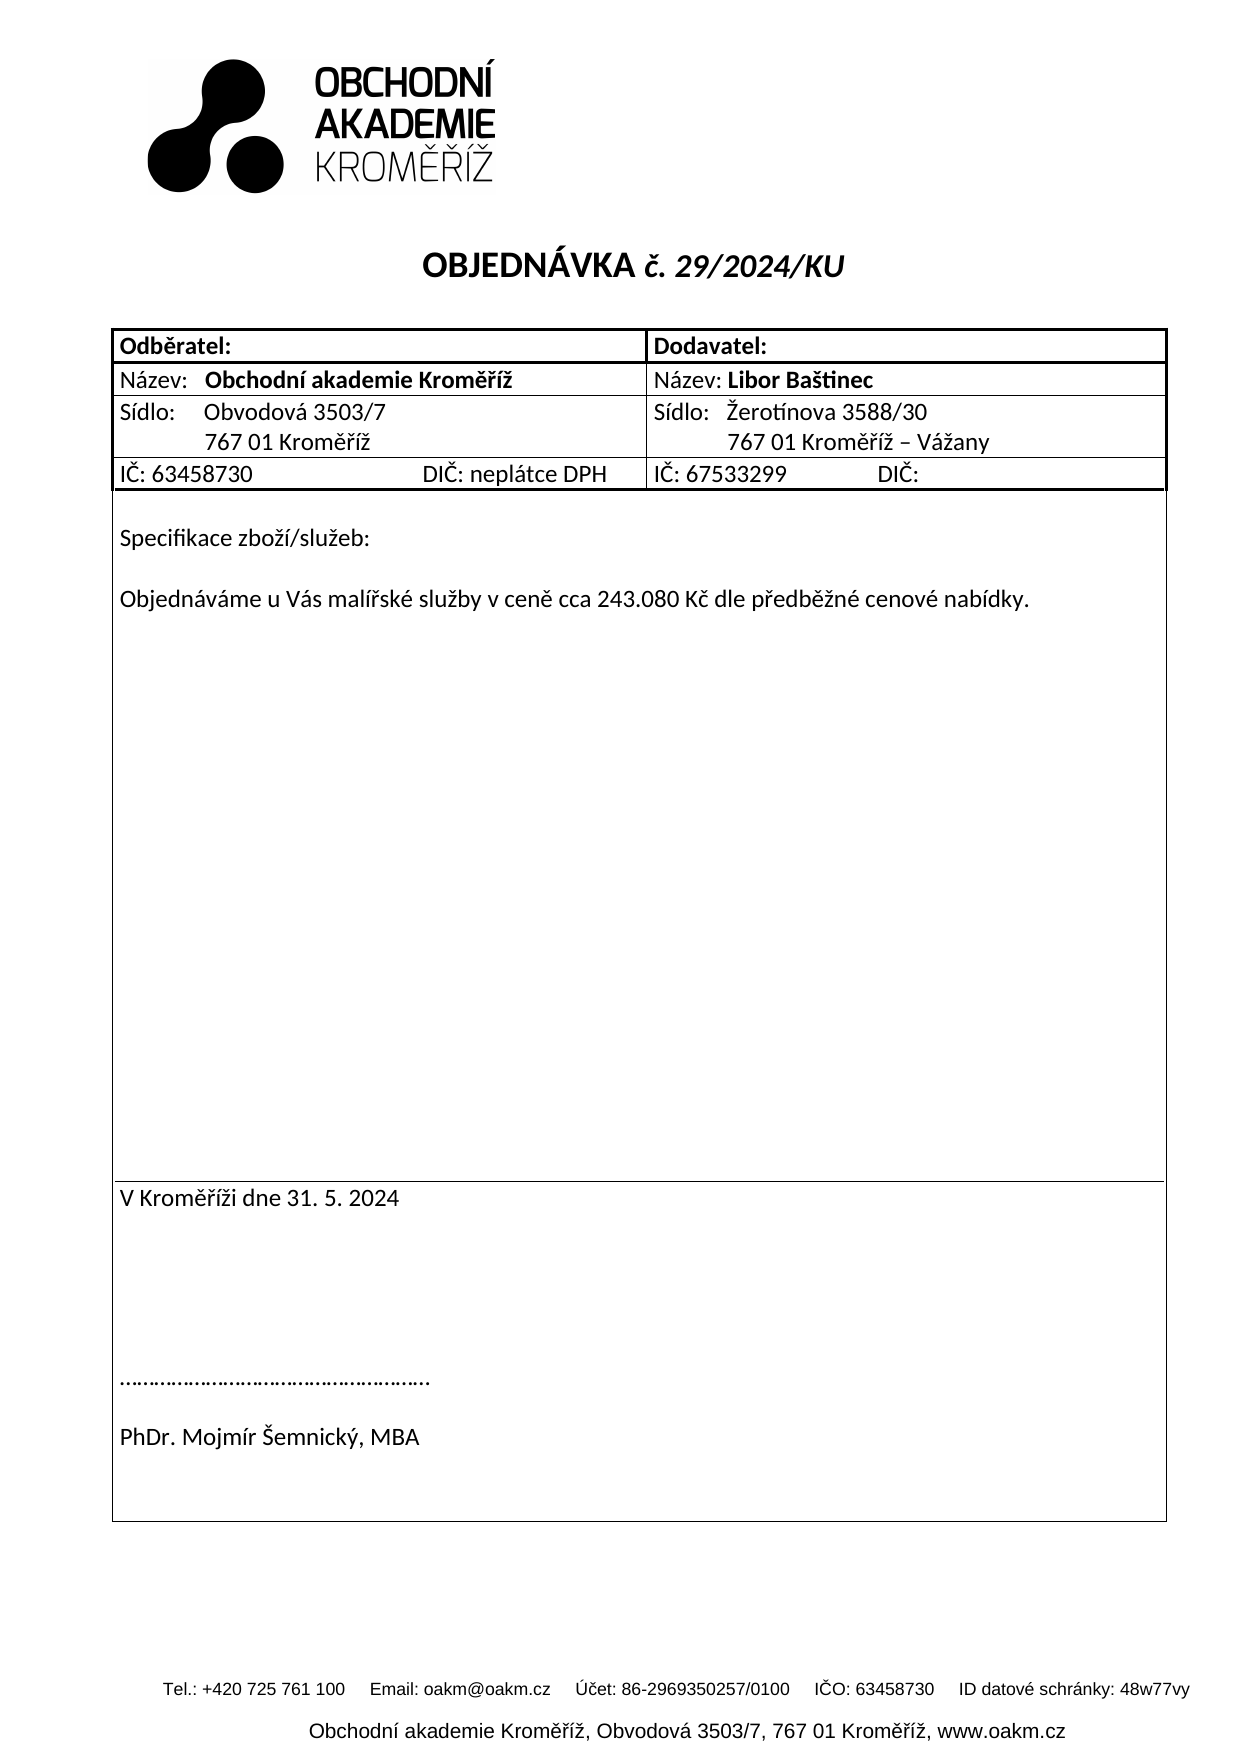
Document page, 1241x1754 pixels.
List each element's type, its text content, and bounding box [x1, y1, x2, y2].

table_cell Specifikace zboží/služeb: Objednáváme u Vás malířské služby v ceně cca 243.080 Kč dle předběžné cenové nabídky. [113, 488, 1166, 1181]
table_cell Název: Libor Baštinec [647, 364, 1165, 395]
table_cell Sídlo: Žerotínova 3588/30 767 01 Kroměříž – Vážany [647, 396, 1165, 457]
table_cell Název: Obchodní akademie Kroměříž [114, 364, 646, 395]
text OBJEDNÁVKA č. 29/2024/KU [148, 241, 1122, 287]
table_header Dodavatel: [648, 331, 1165, 361]
table_cell IČ: 67533299 DIČ: [647, 458, 1165, 488]
picture [147, 59, 497, 195]
table_cell IČ: 63458730 DIČ: neplátce DPH [114, 458, 646, 488]
table_cell Sídlo: Obvodová 3503/7 767 01 Kroměříž [114, 396, 646, 457]
table_header Odběratel: [114, 331, 645, 361]
table_cell V Kroměříži dne 31. 5. 2024 ……………………………………………… PhDr. Mojmír Šemnický, MBA [113, 1181, 1166, 1521]
